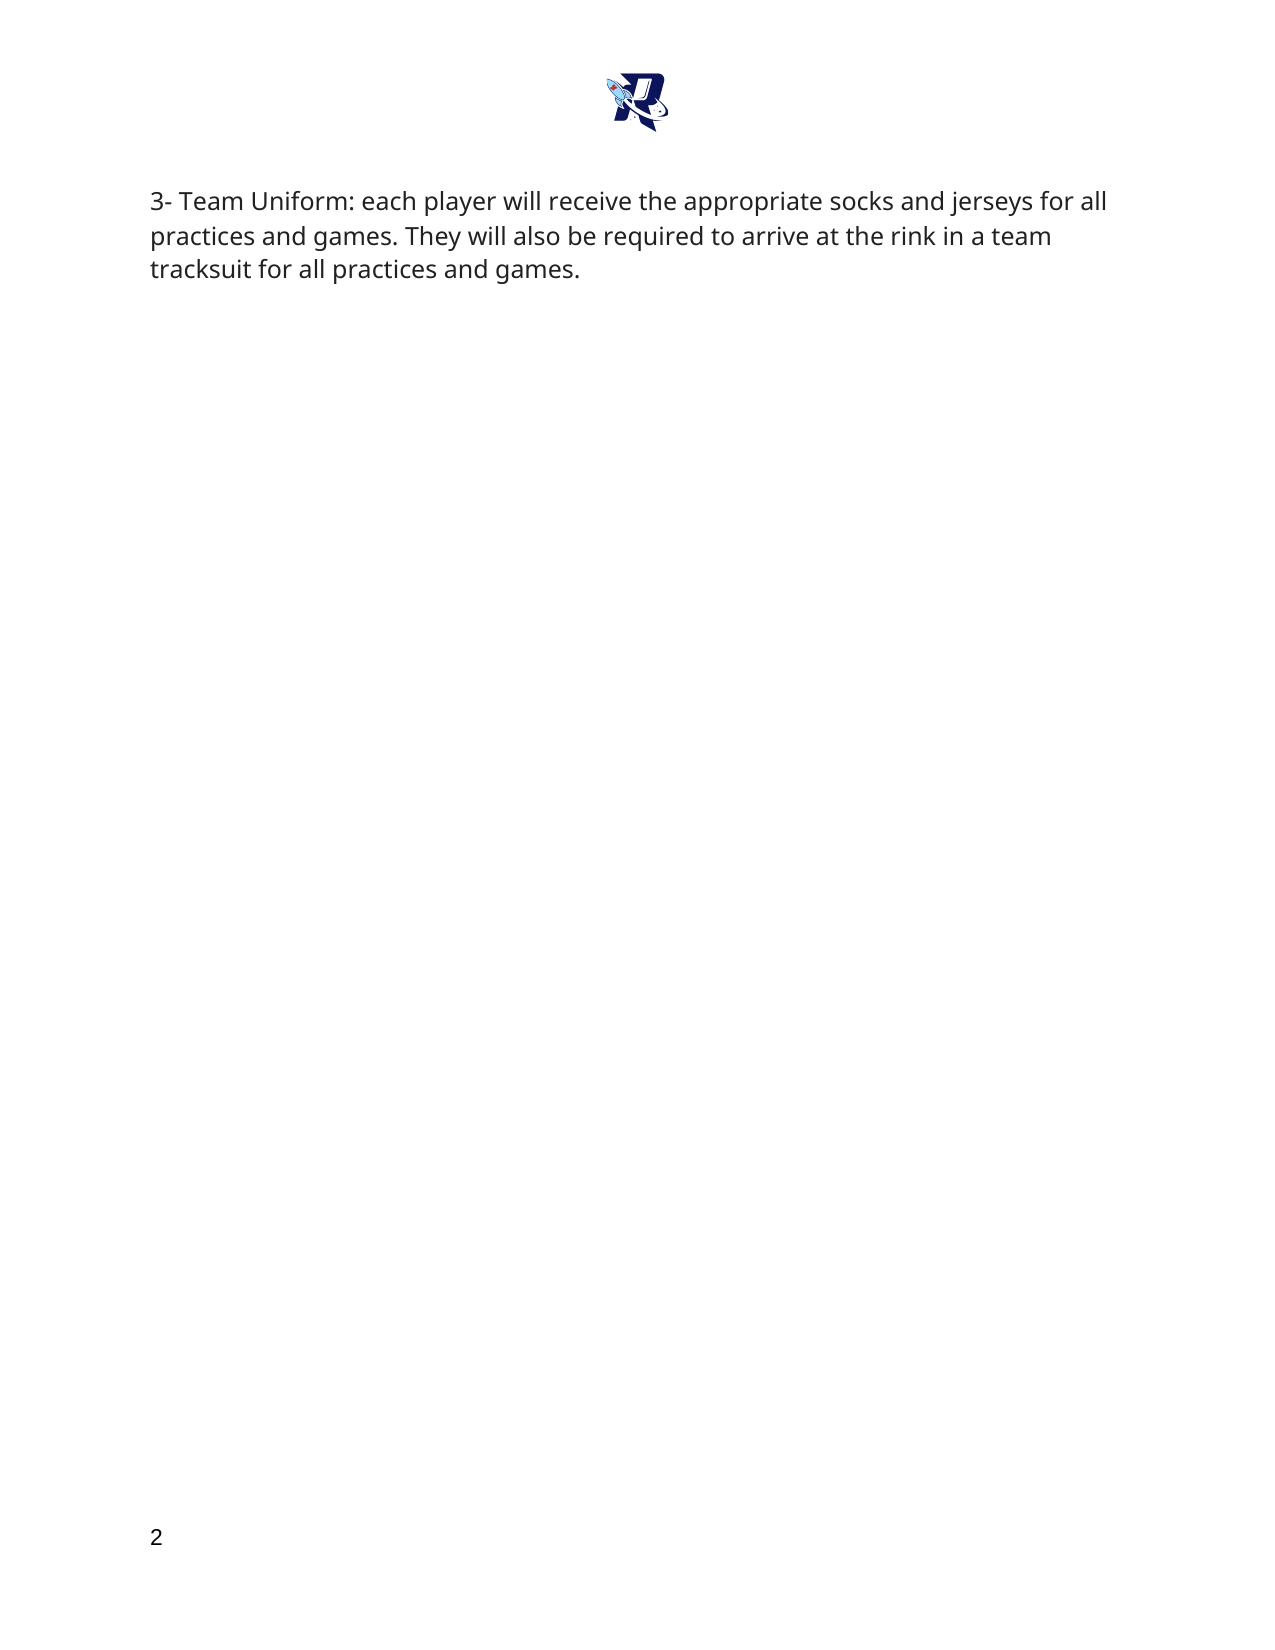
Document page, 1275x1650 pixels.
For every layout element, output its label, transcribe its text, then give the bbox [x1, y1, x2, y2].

picture [606, 73, 669, 133]
